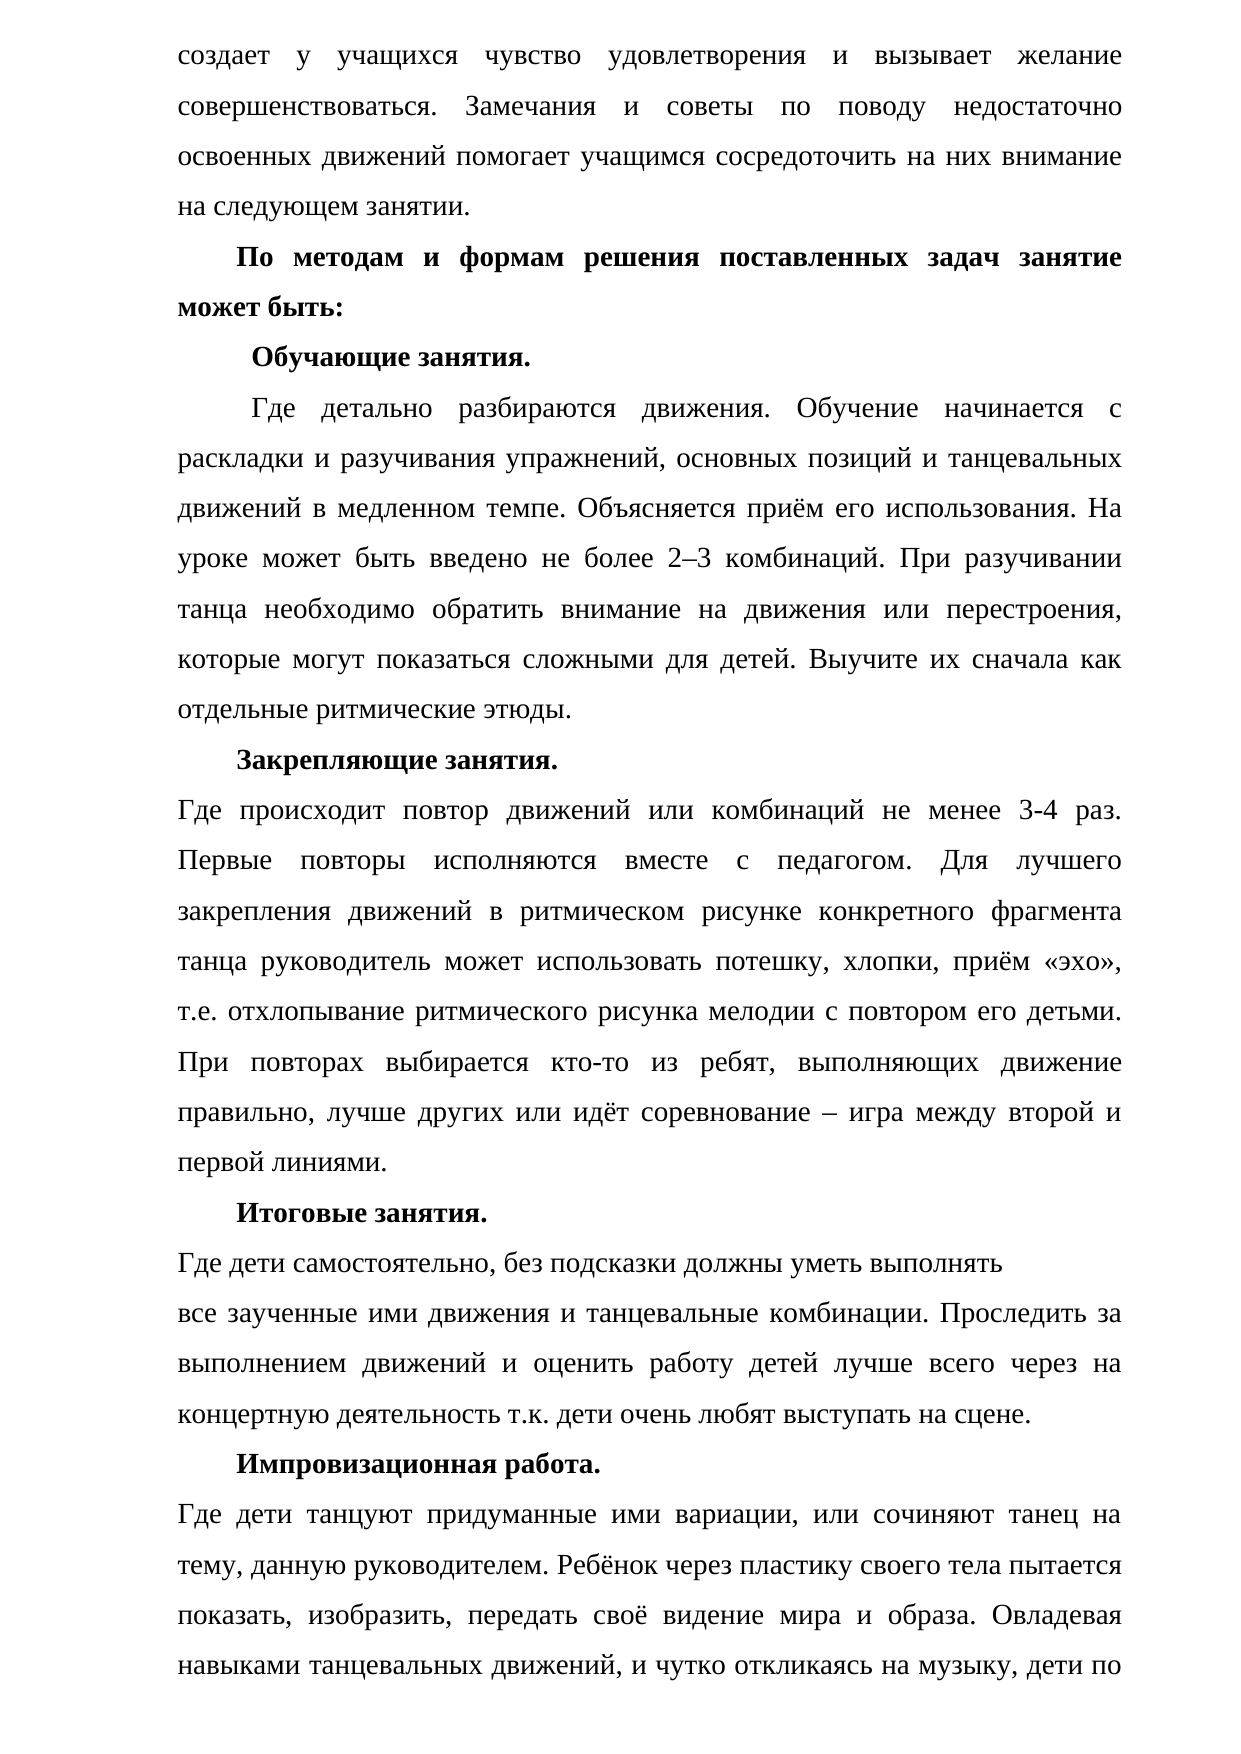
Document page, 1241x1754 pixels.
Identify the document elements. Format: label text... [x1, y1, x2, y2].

text Обучающие занятия. [177, 339, 1123, 373]
text Импровизационная работа. [177, 1446, 1123, 1480]
text Где дети самостоятельно, без подсказки должны уметь выполнять [177, 1245, 1123, 1278]
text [177, 1497, 1123, 1681]
text все заученные ими движения и танцевальные комбинации. Проследить за выполнением движений и оценить работу детей лучше всего через на концертную деятельность т.к. дети очень любят выступать на сцене. [177, 1295, 1123, 1429]
text Где детально разбираются движения. Обучение начинается с раскладки и разучивания упражнений, основных позиций и танцевальных движений в медленном темпе. Объясняется приём его использования. На уроке может быть введено не более 2–3 комбинаций. При разучивании танца необходимо обратить внимание на движения или перестроения, которые могут показаться сложными для детей. Выучите их сначала как отдельные ритмические этюды. [177, 390, 1123, 725]
text Где происходит повтор движений или комбинаций не менее 3-4 раз. Первые повторы исполняются вместе с педагогом. Для лучшего закрепления движений в ритмическом рисунке конкретного фрагмента танца руководитель может использовать потешку, хлопки, приём «эхо», т.е. отхлопывание ритмического рисунка мелодии с повтором его детьми. При повторах выбирается кто-то из ребят, выполняющих движение правильно, лучше других или идёт соревнование – игра между второй и первой линиями. [177, 792, 1123, 1178]
text Итоговые занятия. [177, 1195, 1123, 1228]
text По методам и формам решения поставленных задач занятие может быть: [177, 239, 1123, 323]
text Закрепляющие занятия. [177, 742, 1123, 775]
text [177, 37, 1123, 222]
